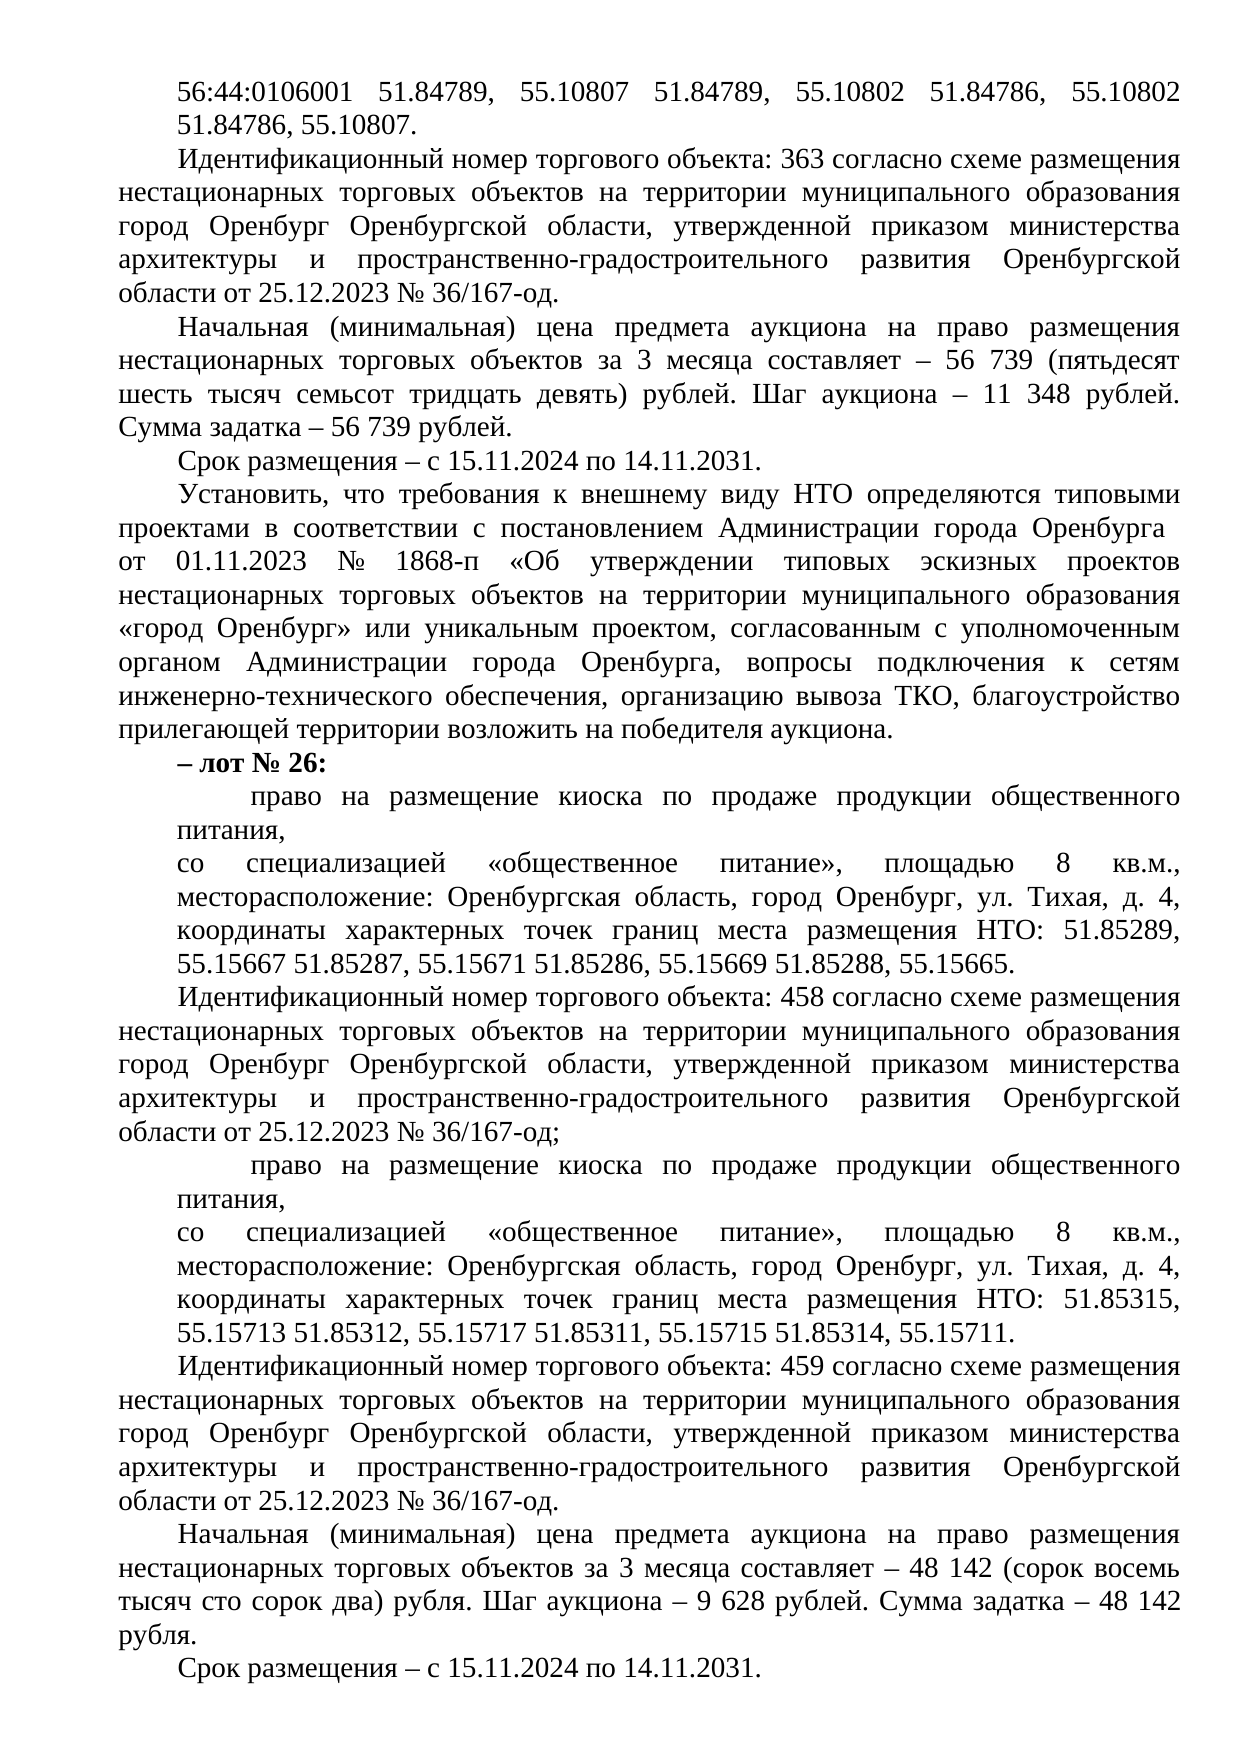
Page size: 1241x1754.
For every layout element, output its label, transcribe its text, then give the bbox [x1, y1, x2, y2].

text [177, 74, 1181, 141]
text Идентификационный номер торгового объекта: 363 согласно схеме размещения нестационарных торговых объектов на территории муниципального образования город Оренбург Оренбургской области, утвержденной приказом министерства архитектуры и пространственно-градостроительного развития Оренбургской области от 25.12.2023 № 36/167-од. [118, 141, 1181, 309]
text право на размещение киоска по продаже продукции общественного питания, со специализацией «общественное питание», площадью 8 кв.м., месторасположение: Оренбургская область, город Оренбург, ул. Тихая, д. 4, координаты характерных точек границ места размещения НТО: 51.85315, 55.15713 51.85312, 55.15717 51.85311, 55.15715 51.85314, 55.15711. [177, 1147, 1181, 1348]
text Начальная (минимальная) цена предмета аукциона на право размещения нестационарных торговых объектов за 3 месяца составляет – 48 142 (сорок восемь тысяч сто сорок два) рубля. Шаг аукциона – 9 628 рублей. Сумма задатка – 48 142 рубля. [118, 1516, 1181, 1650]
text Идентификационный номер торгового объекта: 459 согласно схеме размещения нестационарных торговых объектов на территории муниципального образования город Оренбург Оренбургской области, утвержденной приказом министерства архитектуры и пространственно-градостроительного развития Оренбургской области от 25.12.2023 № 36/167-од. [118, 1348, 1181, 1516]
text Идентификационный номер торгового объекта: 458 согласно схеме размещения нестационарных торговых объектов на территории муниципального образования город Оренбург Оренбургской области, утвержденной приказом министерства архитектуры и пространственно-градостроительного развития Оренбургской области от 25.12.2023 № 36/167-од; [118, 979, 1181, 1147]
text Срок размещения – с 15.11.2024 по 14.11.2031. [118, 443, 1181, 476]
text Установить, что требования к внешнему виду НТО определяются типовыми проектами в соответствии с постановлением Администрации города Оренбурга от 01.11.2023 № 1868-п «Об утверждении типовых эскизных проектов нестационарных торговых объектов на территории муниципального образования «город Оренбург» или уникальным проектом, согласованным с уполномоченным органом Администрации города Оренбурга, вопросы подключения к сетям инженерно-технического обеспечения, организацию вывоза ТКО, благоустройство прилегающей территории возложить на победителя аукциона. [118, 476, 1181, 745]
text Срок размещения – с 15.11.2024 по 14.11.2031. [118, 1650, 1181, 1684]
text – лот № 26: [118, 745, 1181, 778]
text право на размещение киоска по продаже продукции общественного питания, со специализацией «общественное питание», площадью 8 кв.м., месторасположение: Оренбургская область, город Оренбург, ул. Тихая, д. 4, координаты характерных точек границ места размещения НТО: 51.85289, 55.15667 51.85287, 55.15671 51.85286, 55.15669 51.85288, 55.15665. [177, 778, 1181, 979]
text Начальная (минимальная) цена предмета аукциона на право размещения нестационарных торговых объектов за 3 месяца составляет – 56 739 (пятьдесят шесть тысяч семьсот тридцать девять) рублей. Шаг аукциона – 11 348 рублей. Сумма задатка – 56 739 рублей. [118, 309, 1181, 443]
